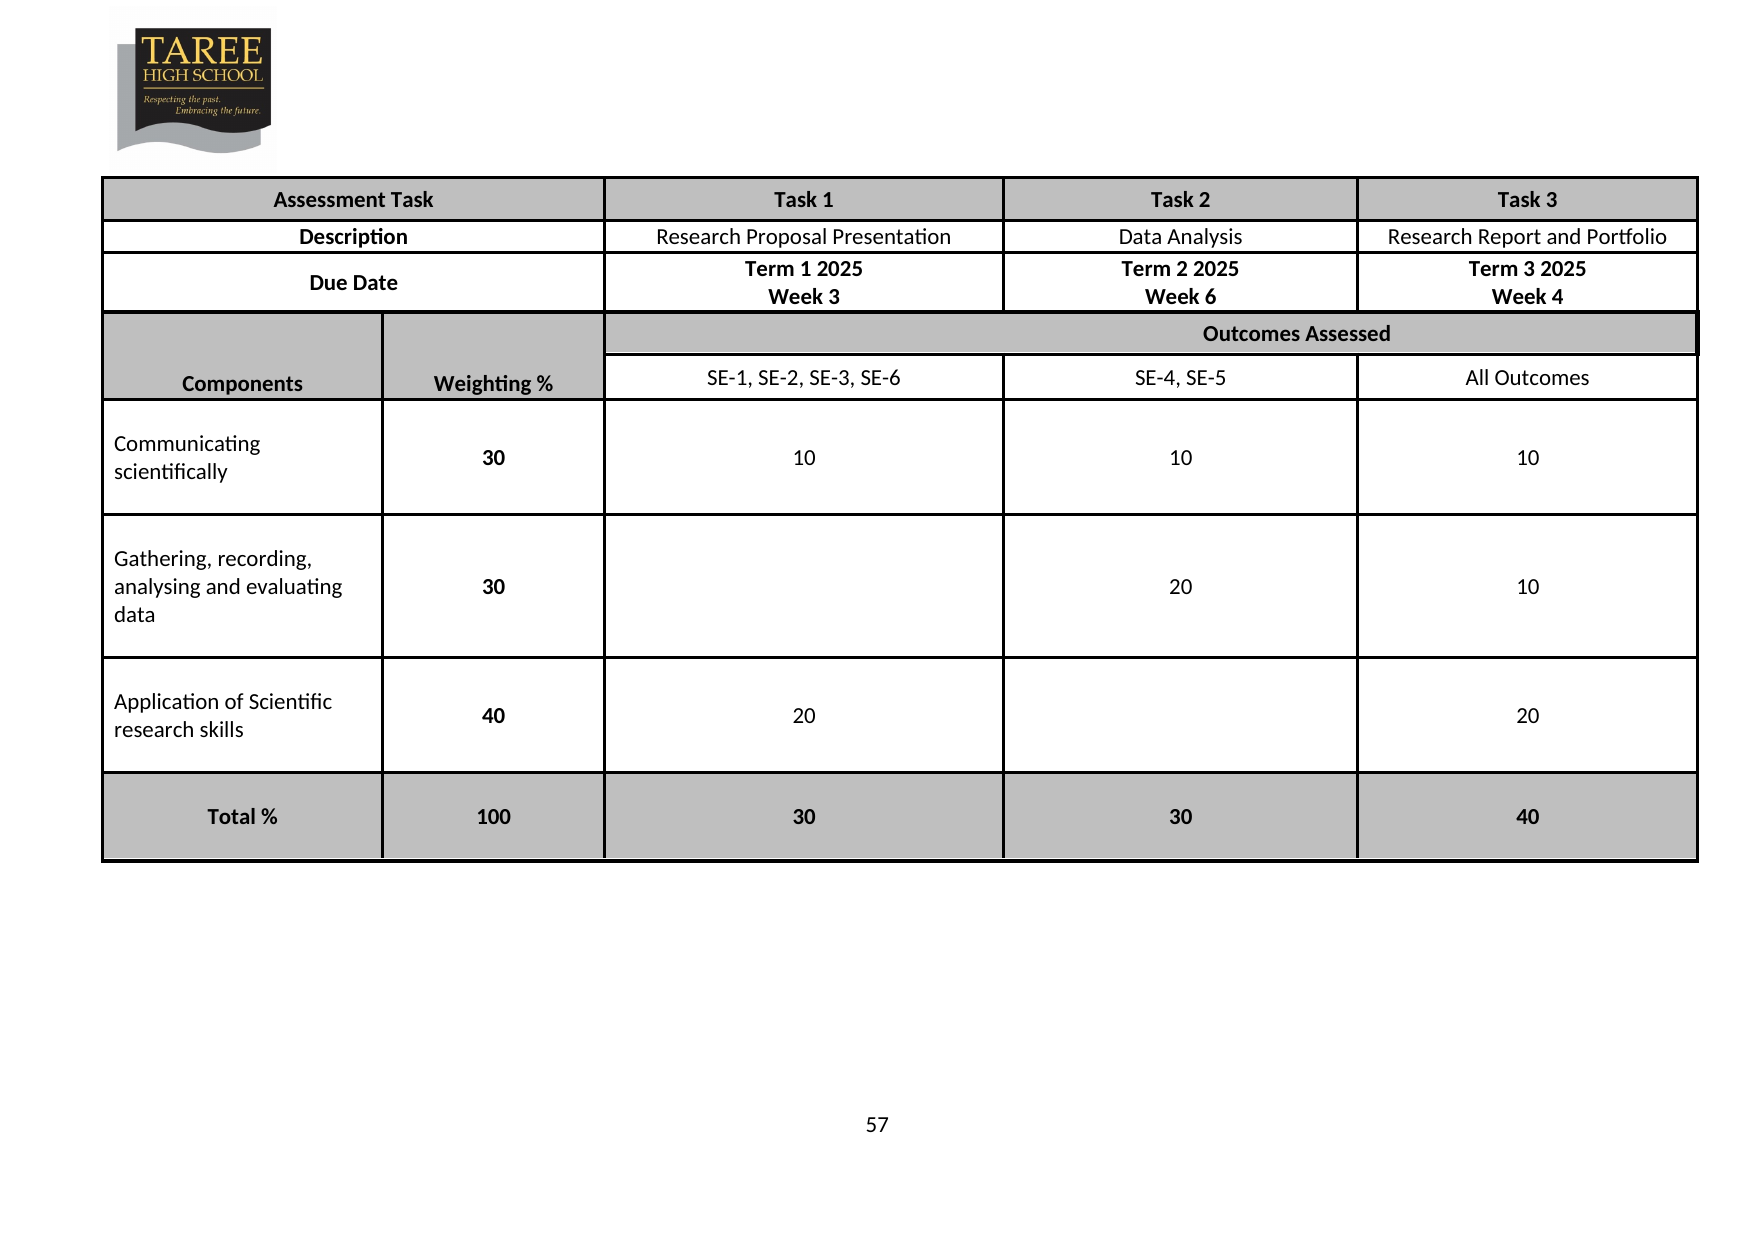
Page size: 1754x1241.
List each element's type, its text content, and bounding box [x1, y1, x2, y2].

table_cell Gathering, recording, analysing and evaluating data [104, 516, 381, 656]
table_cell Term 3 2025 Week 4 [1359, 254, 1696, 310]
table_cell 10 [606, 401, 1002, 513]
table_cell Total % [104, 774, 381, 858]
table_cell 20 [1005, 516, 1356, 656]
table_cell Description [104, 222, 603, 251]
table_cell SE-1, SE-2, SE-3, SE-6 [606, 356, 1002, 398]
table_cell 20 [1359, 659, 1696, 771]
table_cell 30 [606, 774, 1002, 858]
table_cell Due Date [104, 254, 603, 310]
table_cell 40 [1359, 774, 1696, 858]
table_cell Term 1 2025 Week 3 [606, 254, 1002, 310]
table_cell SE-4, SE-5 [1005, 356, 1356, 398]
table_cell 20 [606, 659, 1002, 771]
table_cell 10 [1359, 516, 1696, 656]
table_cell 40 [384, 659, 603, 771]
table_header Task 2 [1005, 179, 1356, 219]
table_cell Data Analysis [1005, 222, 1356, 251]
table_header Task 3 [1359, 179, 1696, 219]
table_cell All Outcomes [1359, 356, 1696, 398]
table_cell 30 [384, 401, 603, 513]
table_cell 30 [384, 516, 603, 656]
table_header Task 1 [606, 179, 1002, 219]
table_cell [1005, 659, 1356, 771]
table_cell 10 [1005, 401, 1356, 513]
table_cell 100 [384, 774, 603, 858]
table_cell [606, 516, 1002, 656]
table_cell Weighting % [384, 314, 603, 398]
table_header Assessment Task [104, 179, 603, 219]
table_cell Research Proposal Presentation [606, 222, 1002, 251]
table_cell Communicating scientifically [104, 401, 381, 513]
table_cell Components [104, 314, 381, 398]
table_cell Term 2 2025 Week 6 [1005, 254, 1356, 310]
picture [108, 6, 278, 172]
table_cell Outcomes Assessed [606, 314, 1695, 352]
table_cell Research Report and Portfolio [1359, 222, 1696, 251]
table_cell 10 [1359, 401, 1696, 513]
table_cell 30 [1005, 774, 1356, 858]
table_cell Application of Scientific research skills [104, 659, 381, 771]
